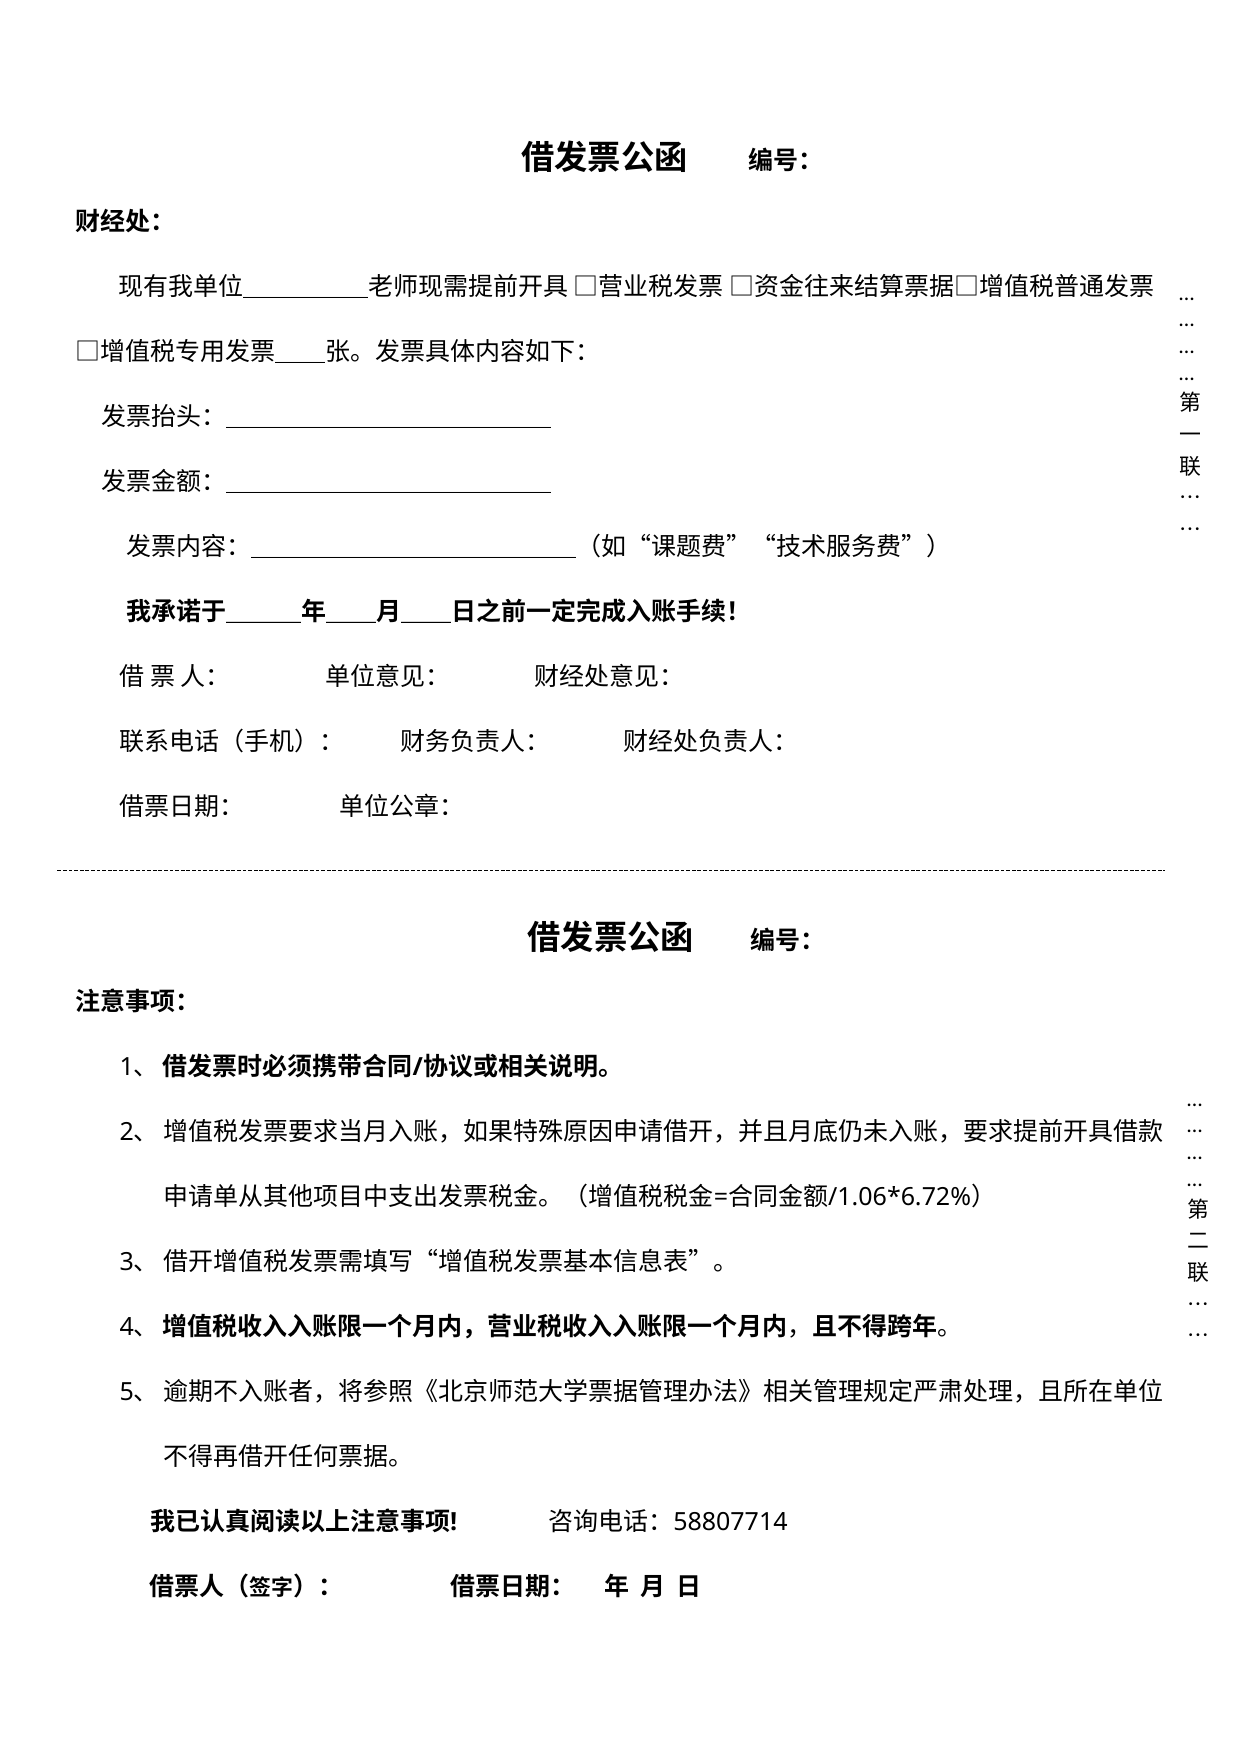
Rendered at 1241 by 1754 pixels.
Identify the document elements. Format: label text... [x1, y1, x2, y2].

text 借发票公函 编号： [75, 122, 1165, 187]
text 现有我单位＿＿＿＿＿老师现需提前开具 □营业税发票 □资金往来结算票据□增值税普通发票 □增值税专用发票＿＿张。发票具体内容如下： [75, 252, 1165, 382]
text 借票日期： 单位公章： [75, 772, 1165, 837]
text 注意事项： [75, 967, 1165, 1032]
text 发票金额：＿＿＿＿＿＿＿＿＿＿＿＿＿ [75, 447, 1164, 512]
list 增值税发票要求当月入账，如果特殊原因申请借开，并且月底仍未入账，要求提前开具借款申请单从其他项目中支出发票税金。（增值税税金=合同金额/1.06*6.72%） [119, 1097, 1165, 1227]
list 我已认真阅读以上注意事项! 咨询电话：58807714 [150, 1487, 1165, 1552]
list 借发票时必须携带合同/协议或相关说明。 [119, 1032, 1165, 1097]
text 发票内容：＿＿＿＿＿＿＿＿＿＿＿＿＿（如“课题费”“技术服务费”） [75, 512, 1165, 577]
text 我承诺于＿＿＿年＿＿月＿＿日之前一定完成入账手续！ [75, 577, 1165, 642]
list 增值税收入入账限一个月内，营业税收入入账限一个月内，且不得跨年。 [119, 1292, 1165, 1357]
text 借发票公函 编号： [75, 837, 1165, 967]
text 联系电话（手机）： 财务负责人： 财经处负责人： [75, 707, 1165, 772]
text 发票抬头：＿＿＿＿＿＿＿＿＿＿＿＿＿ [75, 382, 1164, 447]
list 借开增值税发票需填写“增值税发票基本信息表”。 [119, 1227, 1165, 1292]
text 借 票 人： 单位意见： 财经处意见： [75, 642, 1165, 707]
list 逾期不入账者，将参照《北京师范大学票据管理办法》相关管理规定严肃处理，且所在单位不得再借开任何票据。 [119, 1357, 1165, 1487]
text 财经处： [75, 187, 1165, 252]
text 借票人（签字）： 借票日期： 年 月 日 [75, 1552, 1165, 1617]
